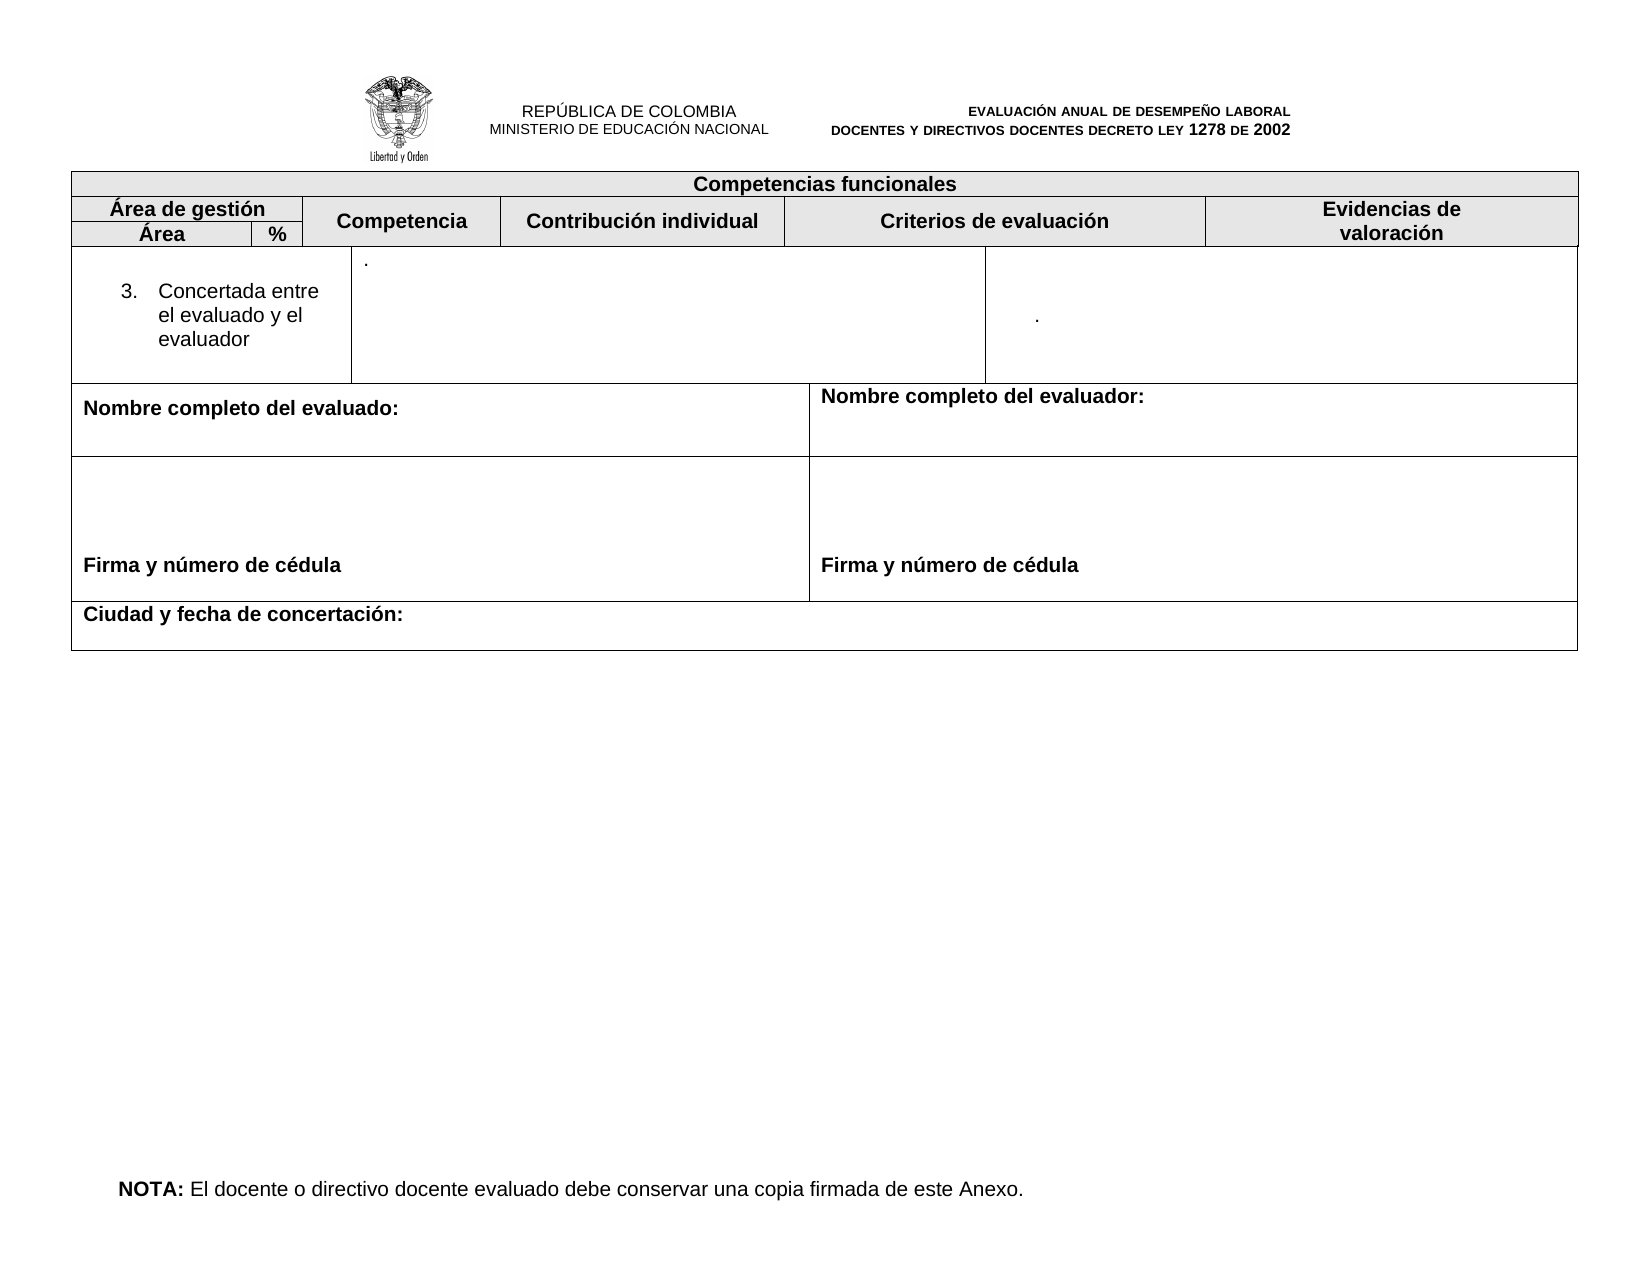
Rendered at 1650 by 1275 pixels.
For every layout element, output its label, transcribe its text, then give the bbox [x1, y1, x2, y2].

table_cell Criterios de evaluación [785, 197, 1205, 246]
table_cell Ciudad y fecha de concertación: [72, 602, 1577, 650]
table_cell Nombre completo del evaluado: [72, 384, 809, 456]
table_cell . [352, 247, 985, 383]
table_cell Nombre completo del evaluador: [810, 384, 1577, 456]
table_cell Firma y número de cédula [810, 457, 1577, 601]
table_cell % [252, 222, 302, 246]
table_cell Evidencias de valoración [1206, 197, 1578, 246]
table_cell Competencia [303, 197, 500, 246]
table_cell Firma y número de cédula [72, 457, 809, 601]
table_cell . [986, 247, 1577, 383]
table_cell Área de gestión [72, 197, 302, 221]
picture [363, 76, 434, 164]
table_header Competencias funcionales [72, 172, 1578, 196]
table_cell Contribución individual [501, 197, 784, 246]
table_cell Área [72, 222, 251, 246]
table_cell Concertada entre el evaluado y el evaluador [72, 247, 351, 383]
